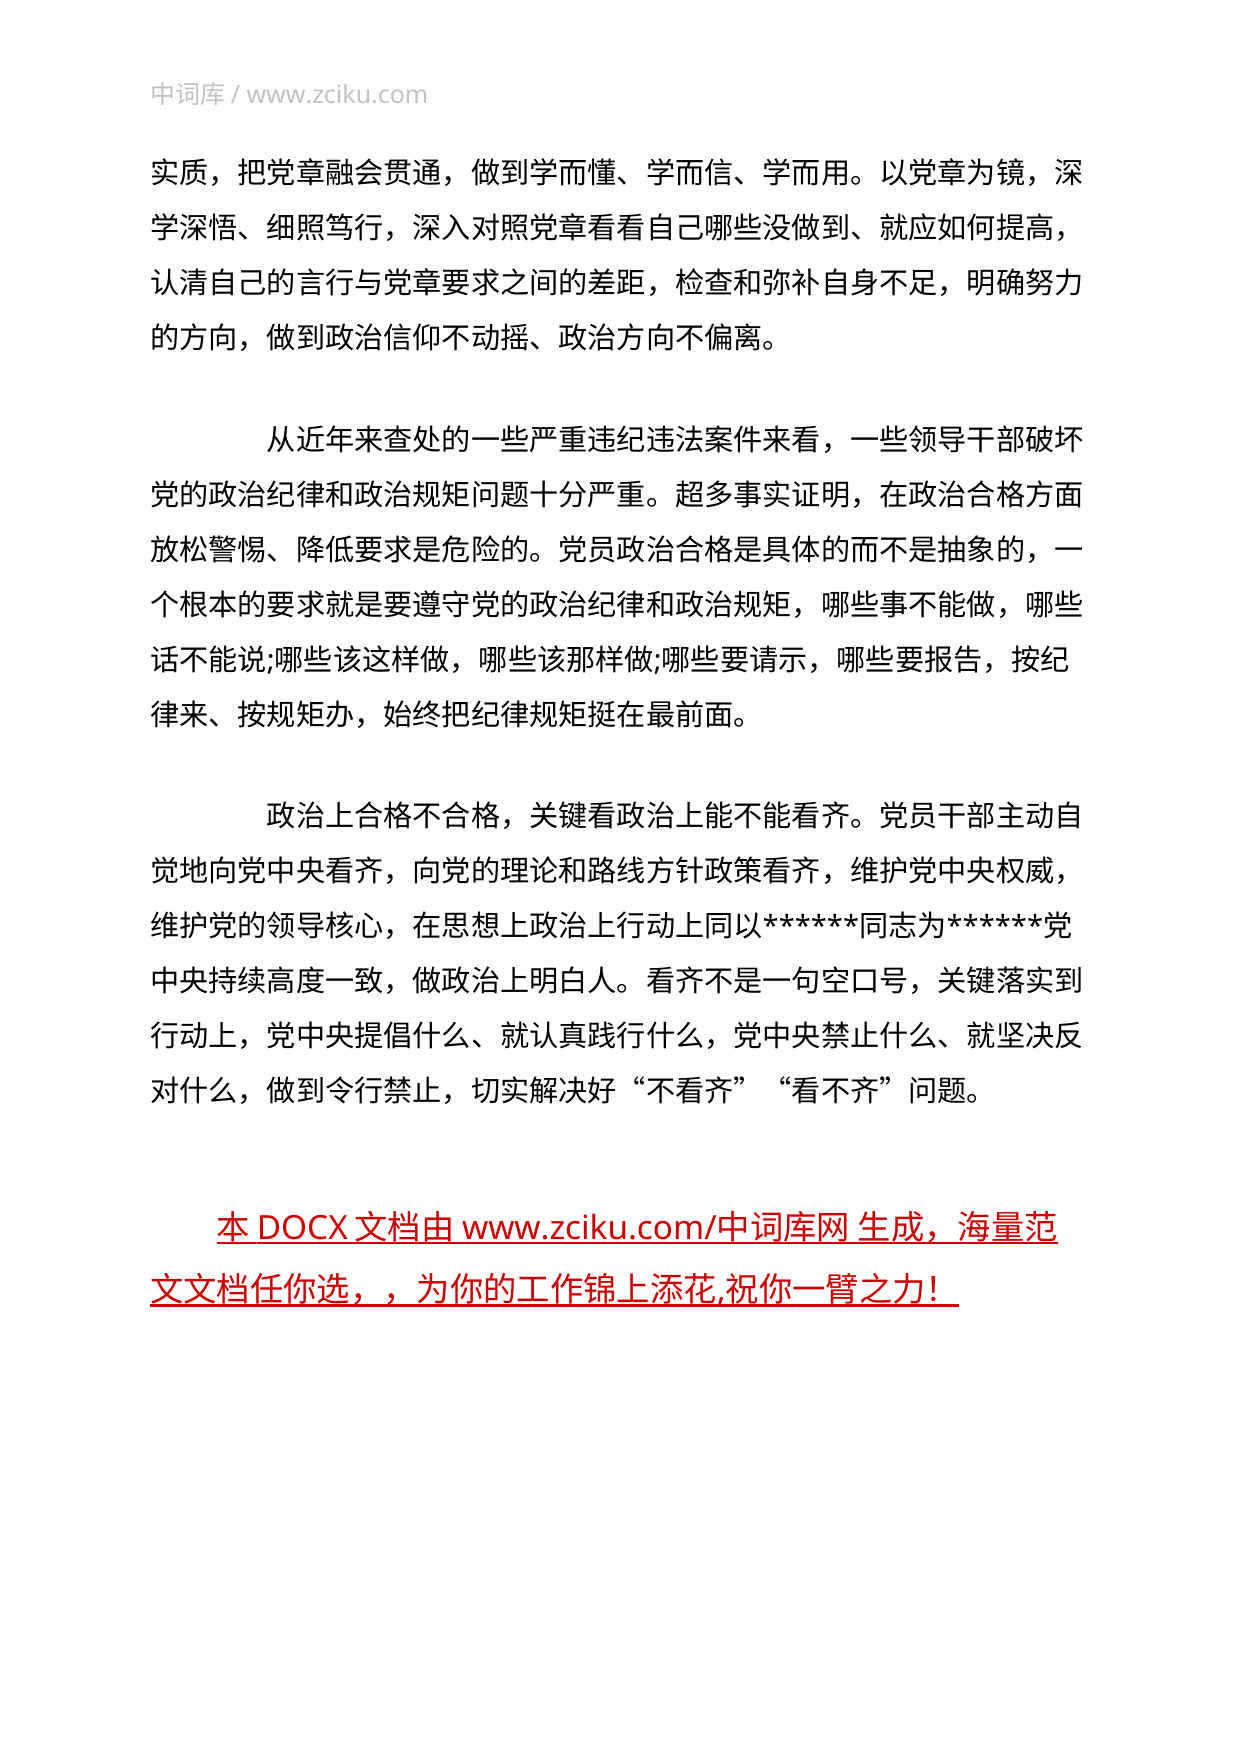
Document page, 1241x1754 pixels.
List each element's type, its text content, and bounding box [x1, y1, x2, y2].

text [150, 150, 1090, 357]
text 从近年来查处的一些严重违纪违法案件来看，一些领导干部破坏党的政治纪律和政治规矩问题十分严重。超多事实证明，在政治合格方面放松警惕、降低要求是危险的。党员政治合格是具体的而不是抽象的，一个根本的要求就是要遵守党的政治纪律和政治规矩，哪些事不能做，哪些话不能说;哪些该这样做，哪些该那样做;哪些要请示，哪些要报告，按纪律来、按规矩办，始终把纪律规矩挺在最前面。 [150, 416, 1090, 733]
text 本DOCX文档由 www.zciku.com/中词库网 生成，海量范文文档任你选，，为你的工作锦上添花,祝你一臂之力！ [150, 1200, 1090, 1312]
text 政治上合格不合格，关键看政治上能不能看齐。党员干部主动自觉地向党中央看齐，向党的理论和路线方针政策看齐，维护党中央权威，维护党的领导核心，在思想上政治上行动上同以******同志为******党中央持续高度一致，做政治上明白人。看齐不是一句空口号，关键落实到行动上，党中央提倡什么、就认真践行什么，党中央禁止什么、就坚决反对什么，做到令行禁止，切实解决好“不看齐”“看不齐”问题。 [150, 793, 1090, 1110]
